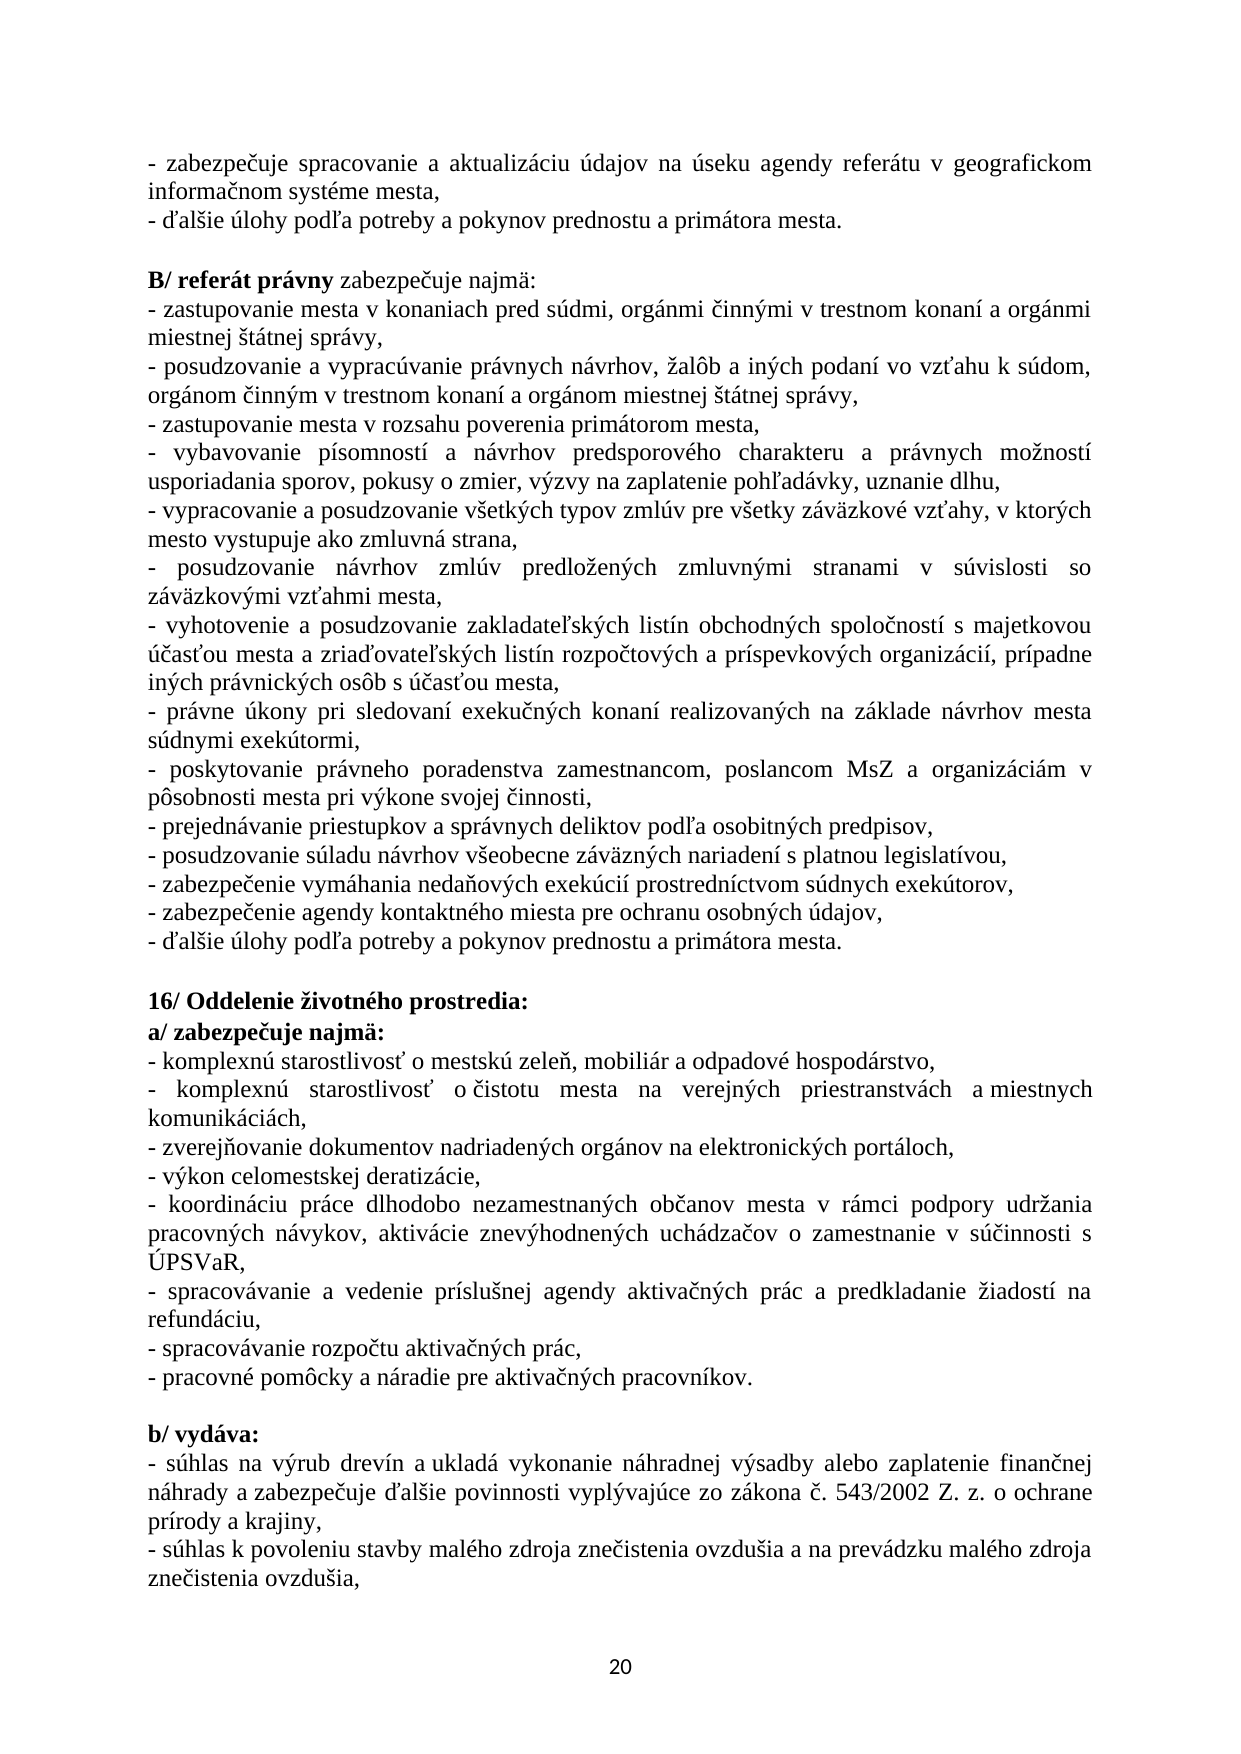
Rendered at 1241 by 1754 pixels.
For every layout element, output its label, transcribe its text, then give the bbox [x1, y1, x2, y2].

text 16/ Oddelenie životného prostredia: [148, 986, 1093, 1015]
text - spracovávanie a vedenie príslušnej agendy aktivačných prác a predkladanie žiadostí na refundáciu, [148, 1276, 1093, 1333]
text a/ zabezpečuje najmä: [148, 1017, 1093, 1046]
text - zverejňovanie dokumentov nadriadených orgánov na elektronických portáloch, [148, 1132, 1093, 1161]
text - posudzovanie a vypracúvanie právnych návrhov, žalôb a iných podaní vo vzťahu k súdom, orgánom činným v trestnom konaní a orgánom miestnej štátnej správy, [148, 351, 1093, 409]
text B/ referát právny zabezpečuje najmä: [148, 265, 1093, 294]
text - zabezpečenie agendy kontaktného miesta pre ochranu osobných údajov, [148, 897, 1093, 926]
text - vybavovanie písomností a návrhov predsporového charakteru a právnych možností usporiadania sporov, pokusy o zmier, výzvy na zaplatenie pohľadávky, uznanie dlhu, [148, 437, 1093, 495]
text - zabezpečuje spracovanie a aktualizáciu údajov na úseku agendy referátu v geografickom informačnom systéme mesta, [148, 148, 1093, 205]
text - prejednávanie priestupkov a správnych deliktov podľa osobitných predpisov, [148, 811, 1093, 840]
text - posudzovanie súladu návrhov všeobecne záväzných nariadení s platnou legislatívou, [148, 840, 1093, 869]
text - komplexnú starostlivosť o čistotu mesta na verejných priestranstvách a miestnych komunikáciách, [148, 1074, 1093, 1132]
text - súhlas na výrub drevín a ukladá vykonanie náhradnej výsadby alebo zaplatenie finančnej náhrady a zabezpečuje ďalšie povinnosti vyplývajúce zo zákona č. 543/2002 Z. z. o ochrane prírody a krajiny, [148, 1448, 1093, 1534]
text - výkon celomestskej deratizácie, [148, 1161, 1093, 1189]
text - zabezpečenie vymáhania nedaňových exekúcií prostredníctvom súdnych exekútorov, [148, 869, 1093, 897]
text - komplexnú starostlivosť o mestskú zeleň, mobiliár a odpadové hospodárstvo, [148, 1046, 1093, 1074]
text - súhlas k povoleniu stavby malého zdroja znečistenia ovzdušia a na prevádzku malého zdroja znečistenia ovzdušia, [148, 1534, 1093, 1592]
text - ďalšie úlohy podľa potreby a pokynov prednostu a primátora mesta. [148, 205, 1093, 234]
text b/ vydáva: [148, 1419, 1093, 1448]
text - pracovné pomôcky a náradie pre aktivačných pracovníkov. [148, 1362, 1093, 1391]
text - právne úkony pri sledovaní exekučných konaní realizovaných na základe návrhov mesta súdnymi exekútormi, [148, 696, 1093, 754]
text - zastupovanie mesta v konaniach pred súdmi, orgánmi činnými v trestnom konaní a orgánmi miestnej štátnej správy, [148, 294, 1093, 351]
text - posudzovanie návrhov zmlúv predložených zmluvnými stranami v súvislosti so záväzkovými vzťahmi mesta, [148, 552, 1093, 610]
text - ďalšie úlohy podľa potreby a pokynov prednostu a primátora mesta. [148, 926, 1093, 955]
text - spracovávanie rozpočtu aktivačných prác, [148, 1333, 1093, 1362]
text - vypracovanie a posudzovanie všetkých typov zmlúv pre všetky záväzkové vzťahy, v ktorých mesto vystupuje ako zmluvná strana, [148, 495, 1093, 552]
text - poskytovanie právneho poradenstva zamestnancom, poslancom MsZ a organizáciám v pôsobnosti mesta pri výkone svojej činnosti, [148, 754, 1093, 811]
text - vyhotovenie a posudzovanie zakladateľských listín obchodných spoločností s majetkovou účasťou mesta a zriaďovateľských listín rozpočtových a príspevkových organizácií, prípadne iných právnických osôb s účasťou mesta, [148, 610, 1093, 696]
text - koordináciu práce dlhodobo nezamestnaných občanov mesta v rámci podpory udržania pracovných návykov, aktivácie znevýhodnených uchádzačov o zamestnanie v súčinnosti s ÚPSVaR, [148, 1189, 1093, 1276]
text - zastupovanie mesta v rozsahu poverenia primátorom mesta, [148, 409, 1093, 437]
